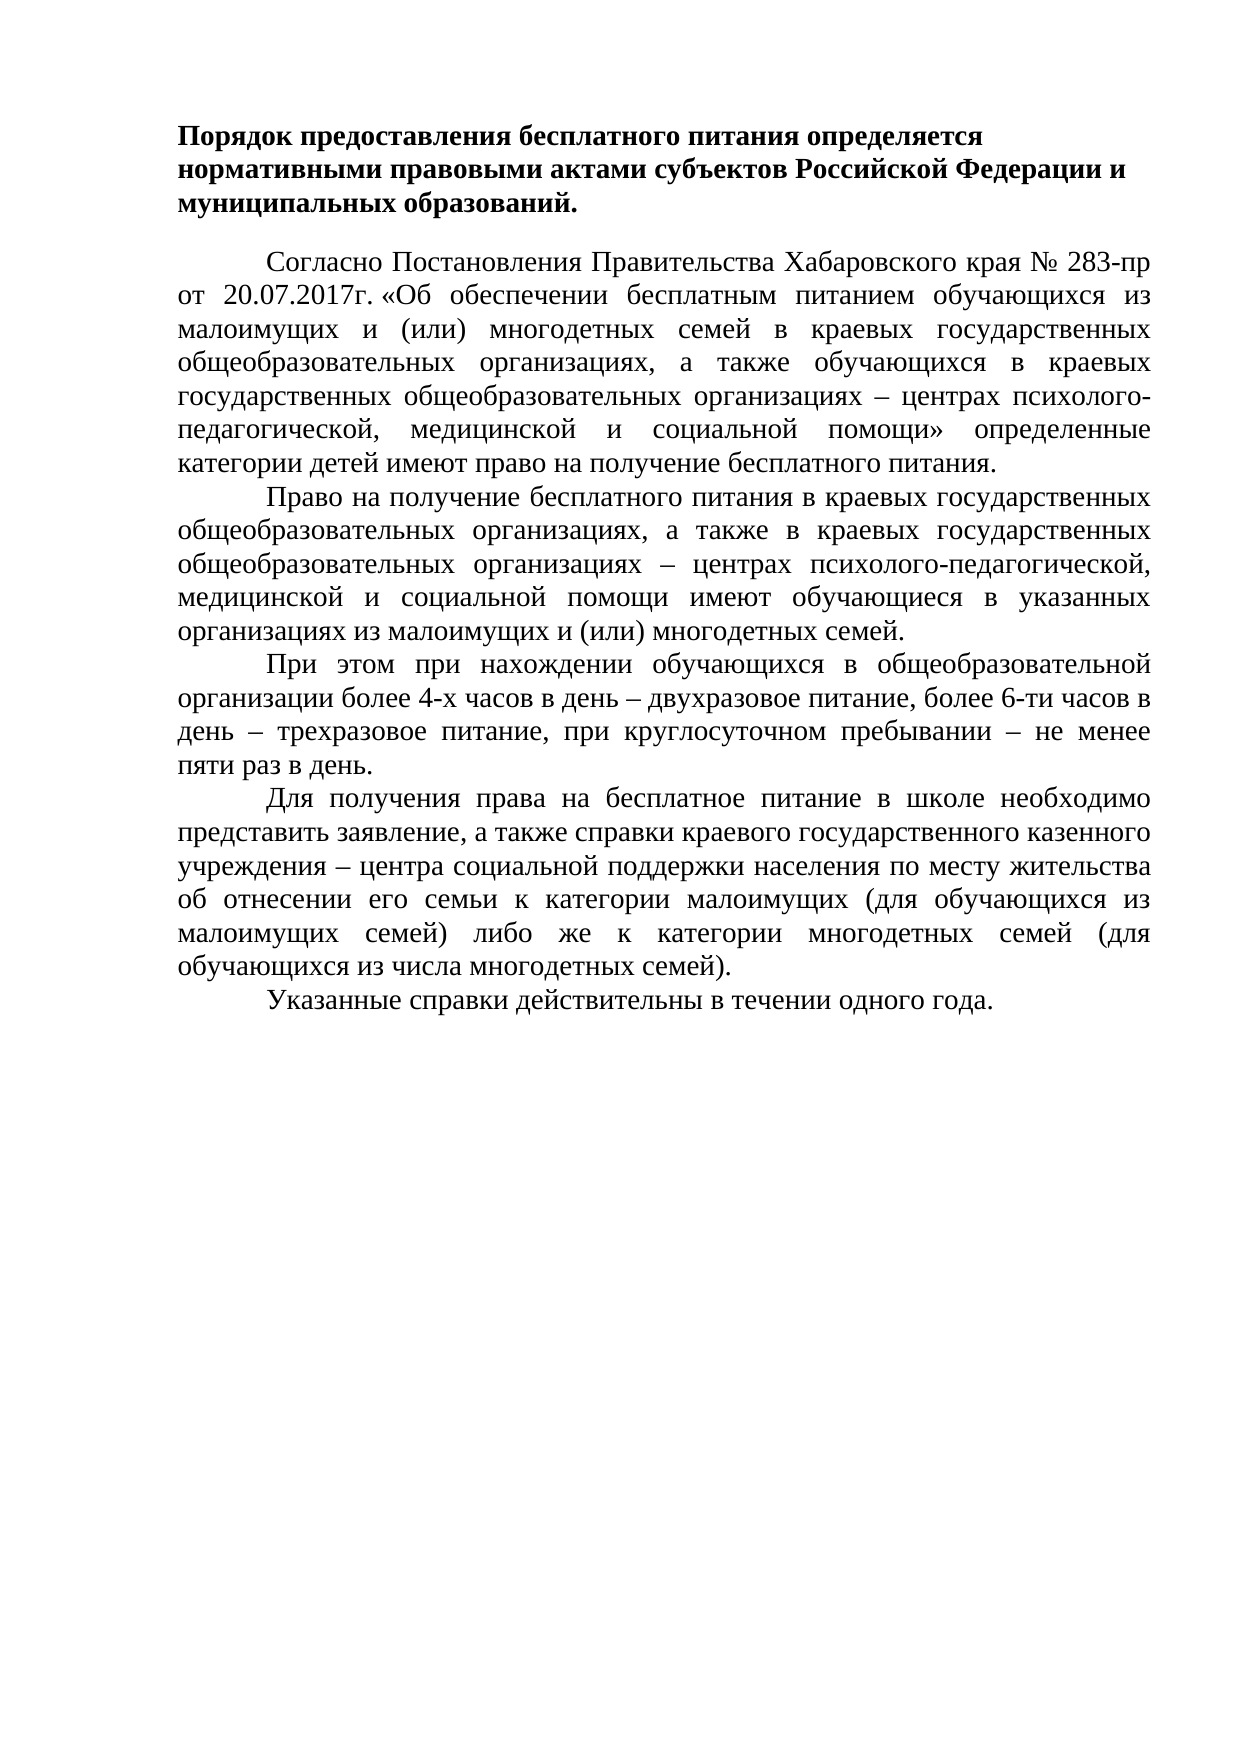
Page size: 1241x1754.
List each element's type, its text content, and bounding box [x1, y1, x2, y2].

text Согласно Постановления Правительства Хабаровского края № 283-пр от 20.07.2017г. «Об обеспечении бесплатным питанием обучающихся из малоимущих и (или) многодетных семей в краевых государственных общеобразовательных организациях, а также обучающихся в краевых государственных общеобразовательных организациях – центрах психолого-педагогической, медицинской и социальной помощи» определенные категории детей имеют право на получение бесплатного питания. [177, 244, 1152, 479]
text Порядок предоставления бесплатного питания определяется нормативными правовыми актами субъектов Российской Федерации и муниципальных образований. [177, 118, 1152, 219]
text При этом при нахождении обучающихся в общеобразовательной организации более 4-х часов в день – двухразовое питание, более 6-ти часов в день – трехразовое питание, при круглосуточном пребывании – не менее пяти раз в день. [177, 646, 1152, 781]
text Для получения права на бесплатное питание в школе необходимо представить заявление, а также справки краевого государственного казенного учреждения – центра социальной поддержки населения по месту жительства об отнесении его семьи к категории малоимущих (для обучающихся из малоимущих семей) либо же к категории многодетных семей (для обучающихся из числа многодетных семей). [177, 781, 1152, 982]
text Право на получение бесплатного питания в краевых государственных общеобразовательных организациях, а также в краевых государственных общеобразовательных организациях – центрах психолого-педагогической, медицинской и социальной помощи имеют обучающиеся в указанных организациях из малоимущих и (или) многодетных семей. [177, 479, 1152, 646]
text Указанные справки действительны в течении одного года. [177, 982, 1152, 1015]
